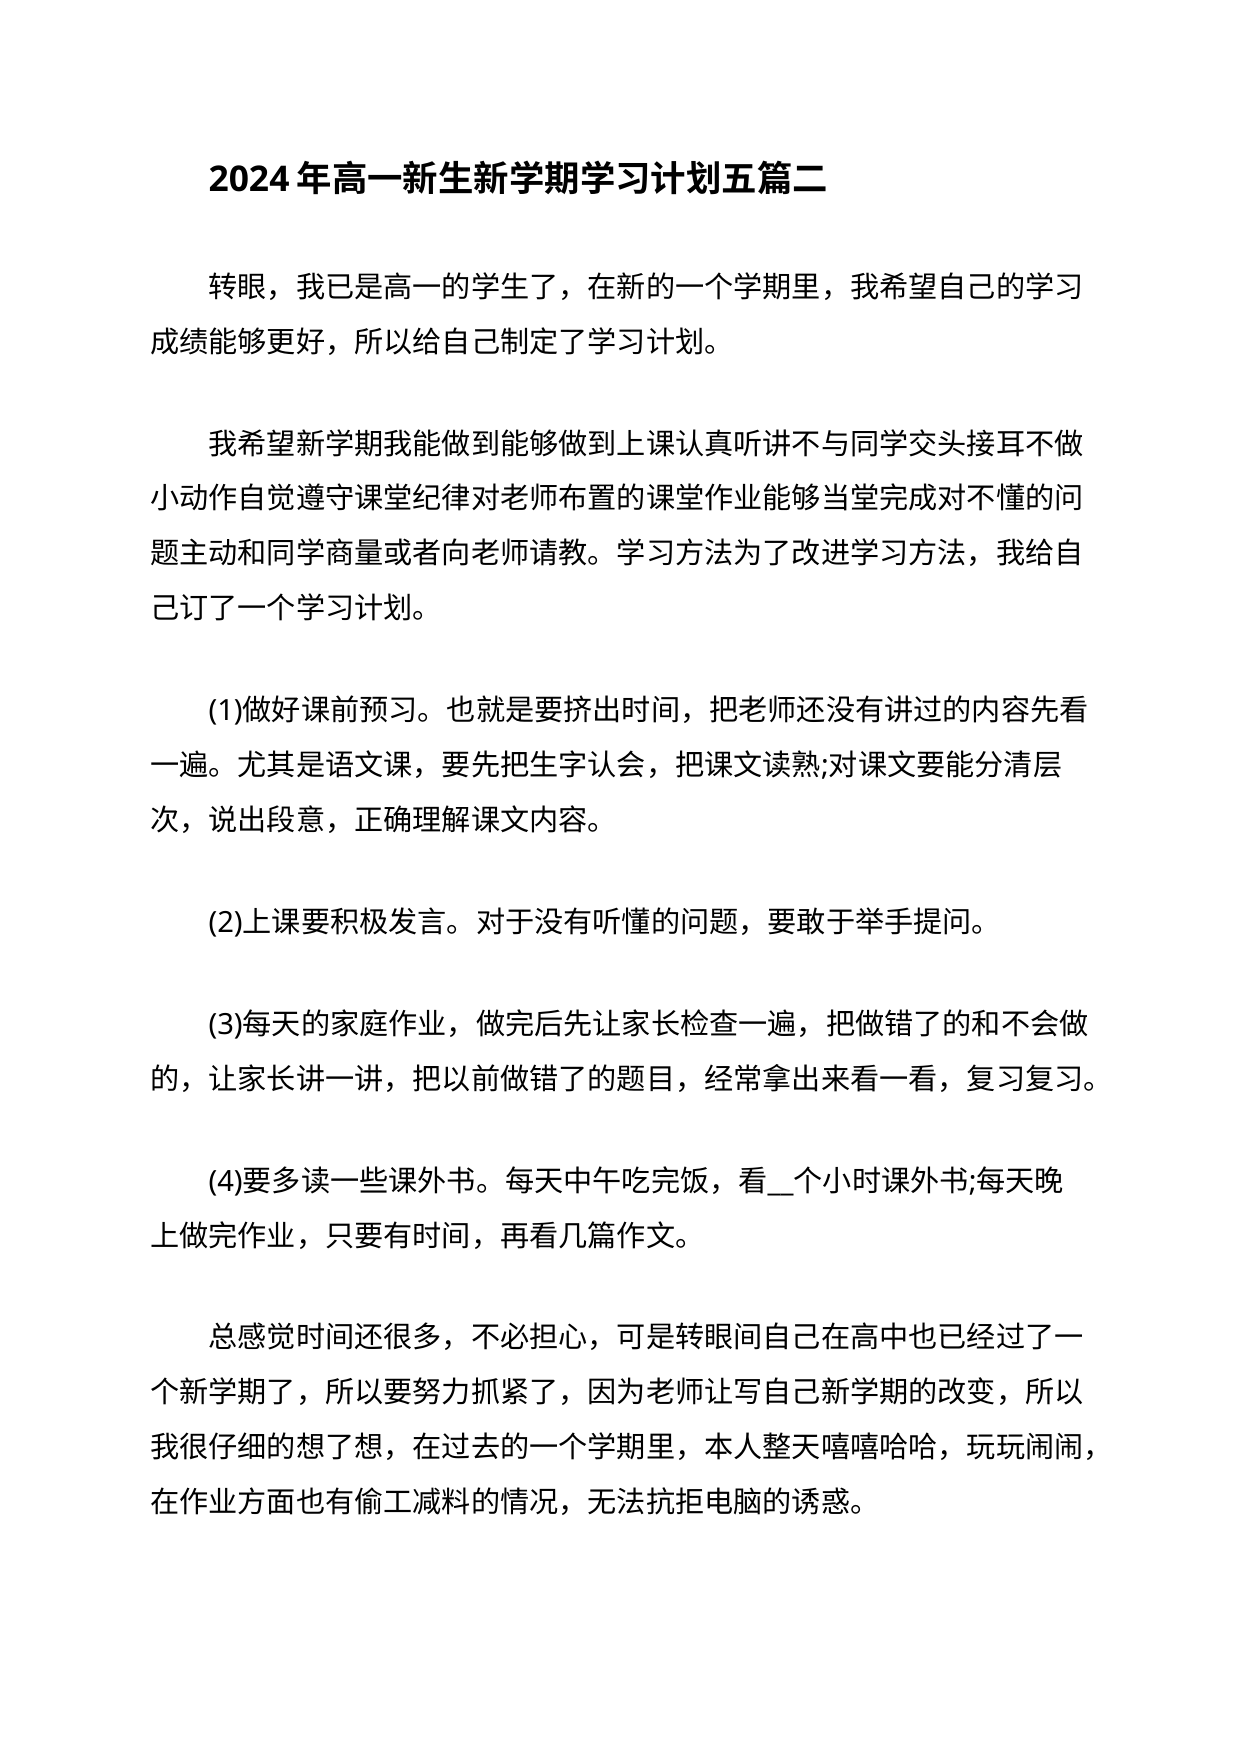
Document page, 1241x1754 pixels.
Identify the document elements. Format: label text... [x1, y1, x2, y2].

text 转眼，我已是高一的学生了，在新的一个学期里，我希望自己的学习成绩能够更好，所以给自己制定了学习计划。 [150, 263, 1090, 361]
text (4)要多读一些课外书。每天中午吃完饭，看__个小时课外书;每天晚上做完作业，只要有时间，再看几篇作文。 [150, 1157, 1090, 1254]
text 2024年高一新生新学期学习计划五篇二 [150, 150, 1090, 201]
text 我希望新学期我能做到能够做到上课认真听讲不与同学交头接耳不做小动作自觉遵守课堂纪律对老师布置的课堂作业能够当堂完成对不懂的问题主动和同学商量或者向老师请教。学习方法为了改进学习方法，我给自己订了一个学习计划。 [150, 420, 1090, 627]
text (1)做好课前预习。也就是要挤出时间，把老师还没有讲过的内容先看一遍。尤其是语文课，要先把生字认会，把课文读熟;对课文要能分清层次，说出段意，正确理解课文内容。 [150, 687, 1090, 839]
text (3)每天的家庭作业，做完后先让家长检查一遍，把做错了的和不会做的，让家长讲一讲，把以前做错了的题目，经常拿出来看一看，复习复习。 [150, 1000, 1090, 1098]
text 总感觉时间还很多，不必担心，可是转眼间自己在高中也已经过了一个新学期了，所以要努力抓紧了，因为老师让写自己新学期的改变，所以我很仔细的想了想，在过去的一个学期里，本人整天嘻嘻哈哈，玩玩闹闹，在作业方面也有偷工减料的情况，无法抗拒电脑的诱惑。 [150, 1314, 1090, 1521]
text (2)上课要积极发言。对于没有听懂的问题，要敢于举手提问。 [150, 898, 1090, 941]
